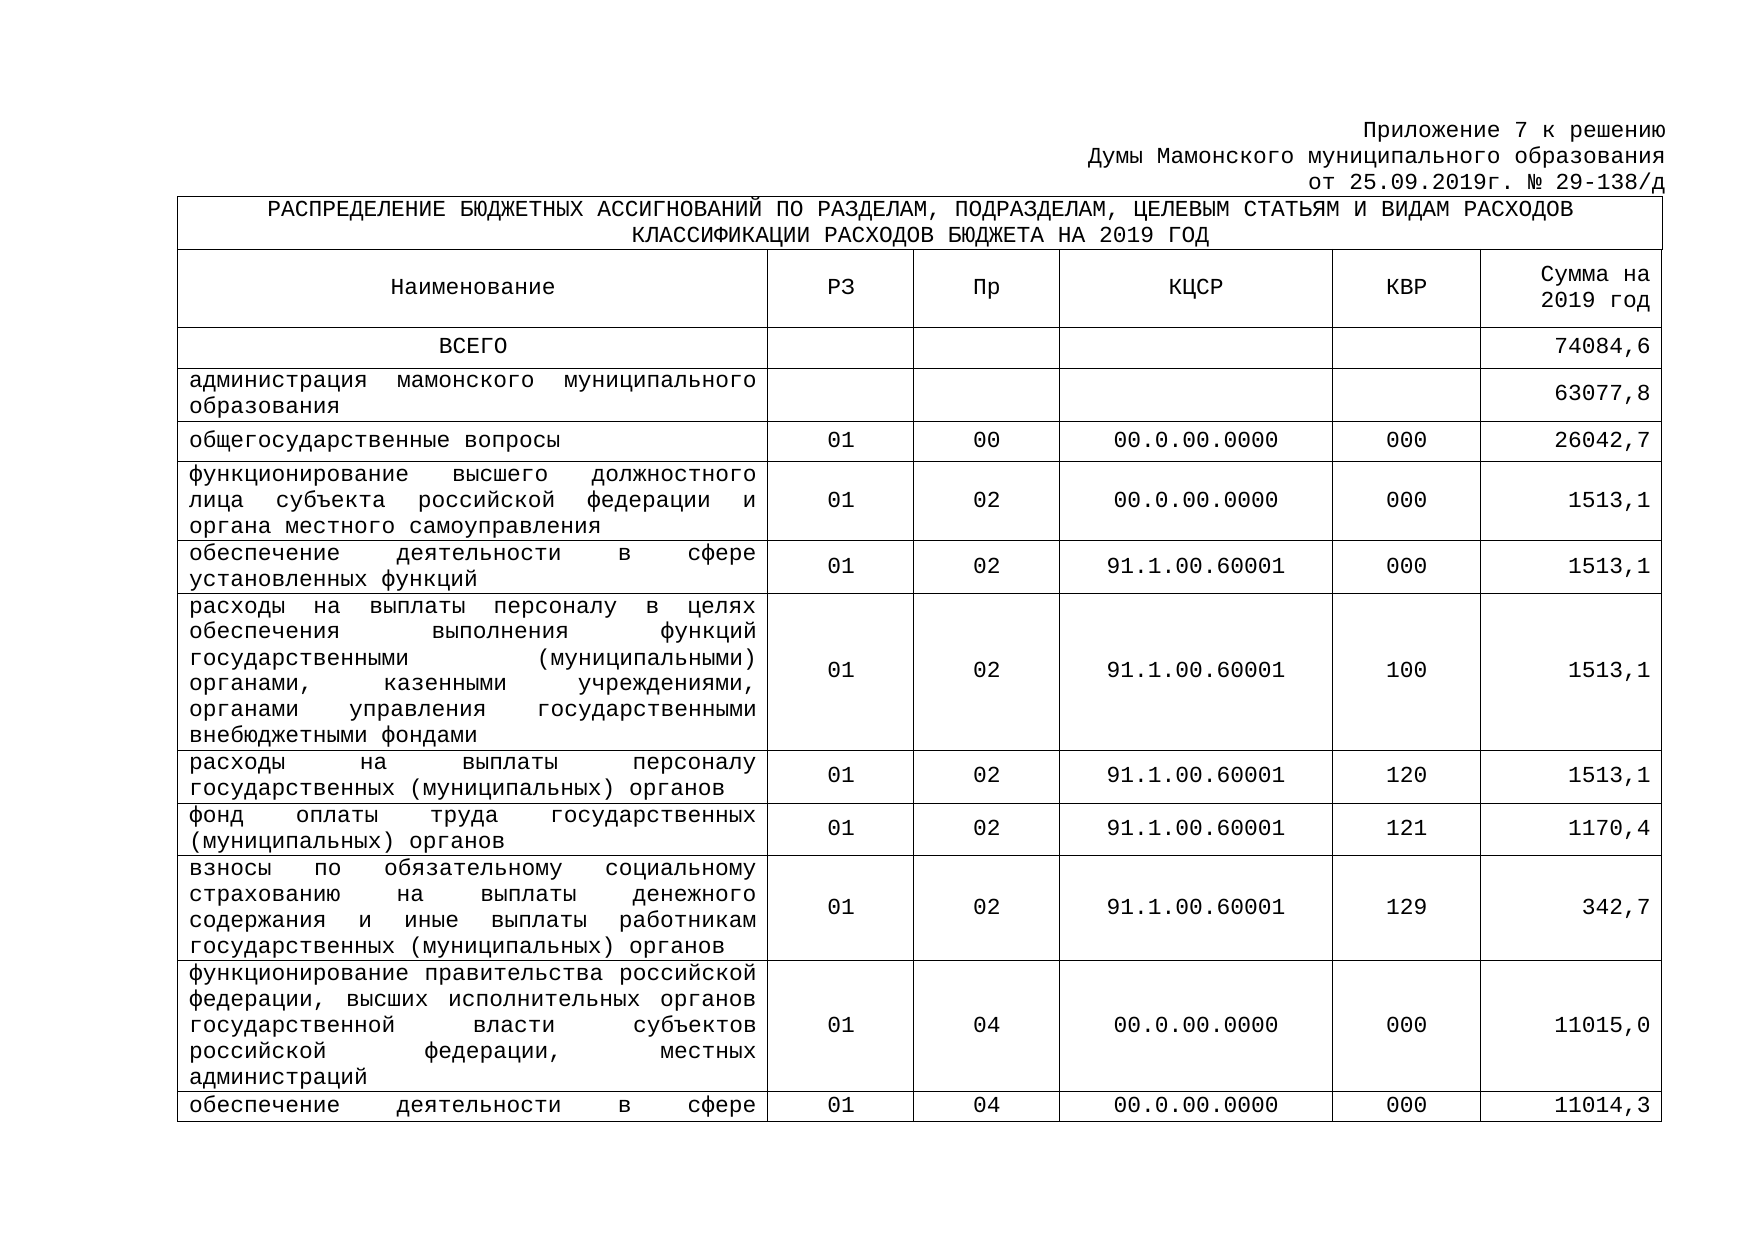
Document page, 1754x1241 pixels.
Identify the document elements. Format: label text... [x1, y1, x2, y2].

text Приложение 7 к решению [177, 118, 1665, 144]
table_cell 00.0.00.0000 [1060, 961, 1332, 1091]
table_cell 000 [1333, 1092, 1480, 1121]
table_cell расходы на выплаты персоналу государственных (муниципальных) органов [178, 751, 767, 802]
table_cell [1333, 328, 1480, 368]
table_cell Наименование [178, 250, 767, 327]
table_cell 91.1.00.60001 [1060, 541, 1332, 593]
table_cell [914, 328, 1059, 368]
table_cell 000 [1333, 422, 1480, 461]
table_cell расходы на выплаты персоналу в целях обеспечения выполнения функций государственными (муниципальными) органами, казенными учреждениями, органами управления государственными внебюджетными фондами [178, 594, 767, 749]
table_cell 91.1.00.60001 [1060, 751, 1332, 802]
table_cell 1513,1 [1481, 751, 1661, 802]
table_cell 01 [768, 422, 913, 461]
table_cell 91.1.00.60001 [1060, 804, 1332, 855]
table_cell 01 [768, 594, 913, 749]
table_cell 02 [914, 804, 1059, 855]
table_cell 63077,8 [1481, 369, 1661, 421]
table_cell [1333, 369, 1480, 421]
table_cell [1060, 369, 1332, 421]
table_cell 120 [1333, 751, 1480, 802]
table_cell функционирование высшего должностного лица субъекта российской федерации и органа местного самоуправления [178, 462, 767, 540]
table_cell 01 [768, 541, 913, 593]
table_cell 1513,1 [1481, 462, 1661, 540]
table_cell 01 [768, 462, 913, 540]
table_cell 1170,4 [1481, 804, 1661, 855]
table_cell 04 [914, 1092, 1059, 1121]
table_cell 000 [1333, 961, 1480, 1091]
table_cell [914, 369, 1059, 421]
table_cell 02 [914, 541, 1059, 593]
table_cell 129 [1333, 856, 1480, 960]
table_cell ВСЕГО [178, 328, 767, 368]
table_cell КЦСР [1060, 250, 1332, 327]
table_cell Пр [914, 250, 1059, 327]
text от 25.09.2019г. № 29-138/д [177, 170, 1665, 196]
table_cell 01 [768, 856, 913, 960]
table_cell администрация мамонского муниципального образования [178, 369, 767, 421]
table_cell общегосударственные вопросы [178, 422, 767, 461]
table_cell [178, 1092, 767, 1121]
table_cell 342,7 [1481, 856, 1661, 960]
table_cell [768, 328, 913, 368]
table_cell 91.1.00.60001 [1060, 594, 1332, 749]
table_cell 01 [768, 1092, 913, 1121]
table_cell 26042,7 [1481, 422, 1661, 461]
table_cell 02 [914, 594, 1059, 749]
table_cell 121 [1333, 804, 1480, 855]
table_cell 000 [1333, 462, 1480, 540]
table_cell 00.0.00.0000 [1060, 422, 1332, 461]
table_cell Сумма на 2019 год [1481, 250, 1661, 327]
table_cell обеспечение деятельности в сфере установленных функций [178, 541, 767, 593]
table_cell 00.0.00.0000 [1060, 462, 1332, 540]
table_cell 11014,3 [1481, 1092, 1661, 1121]
table_cell 04 [914, 961, 1059, 1091]
table_cell 91.1.00.60001 [1060, 856, 1332, 960]
table_cell 74084,6 [1481, 328, 1661, 368]
table_cell 02 [914, 856, 1059, 960]
table_cell РЗ [768, 250, 913, 327]
table_cell КВР [1333, 250, 1480, 327]
table_cell функционирование правительства российской федерации, высших исполнительных органов государственной власти субъектов российской федерации, местных администраций [178, 961, 767, 1091]
table_cell 00.0.00.0000 [1060, 1092, 1332, 1121]
table_cell 1513,1 [1481, 594, 1661, 749]
table_cell фонд оплаты труда государственных (муниципальных) органов [178, 804, 767, 855]
table_cell 02 [914, 462, 1059, 540]
table_cell взносы по обязательному социальному страхованию на выплаты денежного содержания и иные выплаты работникам государственных (муниципальных) органов [178, 856, 767, 960]
table_cell 000 [1333, 541, 1480, 593]
text Думы Мамонского муниципального образования [177, 144, 1665, 170]
table_header РАСПРЕДЕЛЕНИЕ БЮДЖЕТНЫХ АССИГНОВАНИЙ ПО РАЗДЕЛАМ, ПОДРАЗДЕЛАМ, ЦЕЛЕВЫМ СТАТЬЯМ И ВИДАМ РАСХОДОВ КЛАССИФИКАЦИИ РАСХОДОВ БЮДЖЕТА НА 2019 ГОД [178, 197, 1662, 249]
table_cell 01 [768, 804, 913, 855]
table_cell 01 [768, 961, 913, 1091]
table_cell 11015,0 [1481, 961, 1661, 1091]
table_cell 100 [1333, 594, 1480, 749]
table_cell [1060, 328, 1332, 368]
table_cell 1513,1 [1481, 541, 1661, 593]
table_cell [768, 369, 913, 421]
table_cell 01 [768, 751, 913, 802]
table_cell 00 [914, 422, 1059, 461]
table_cell 02 [914, 751, 1059, 802]
